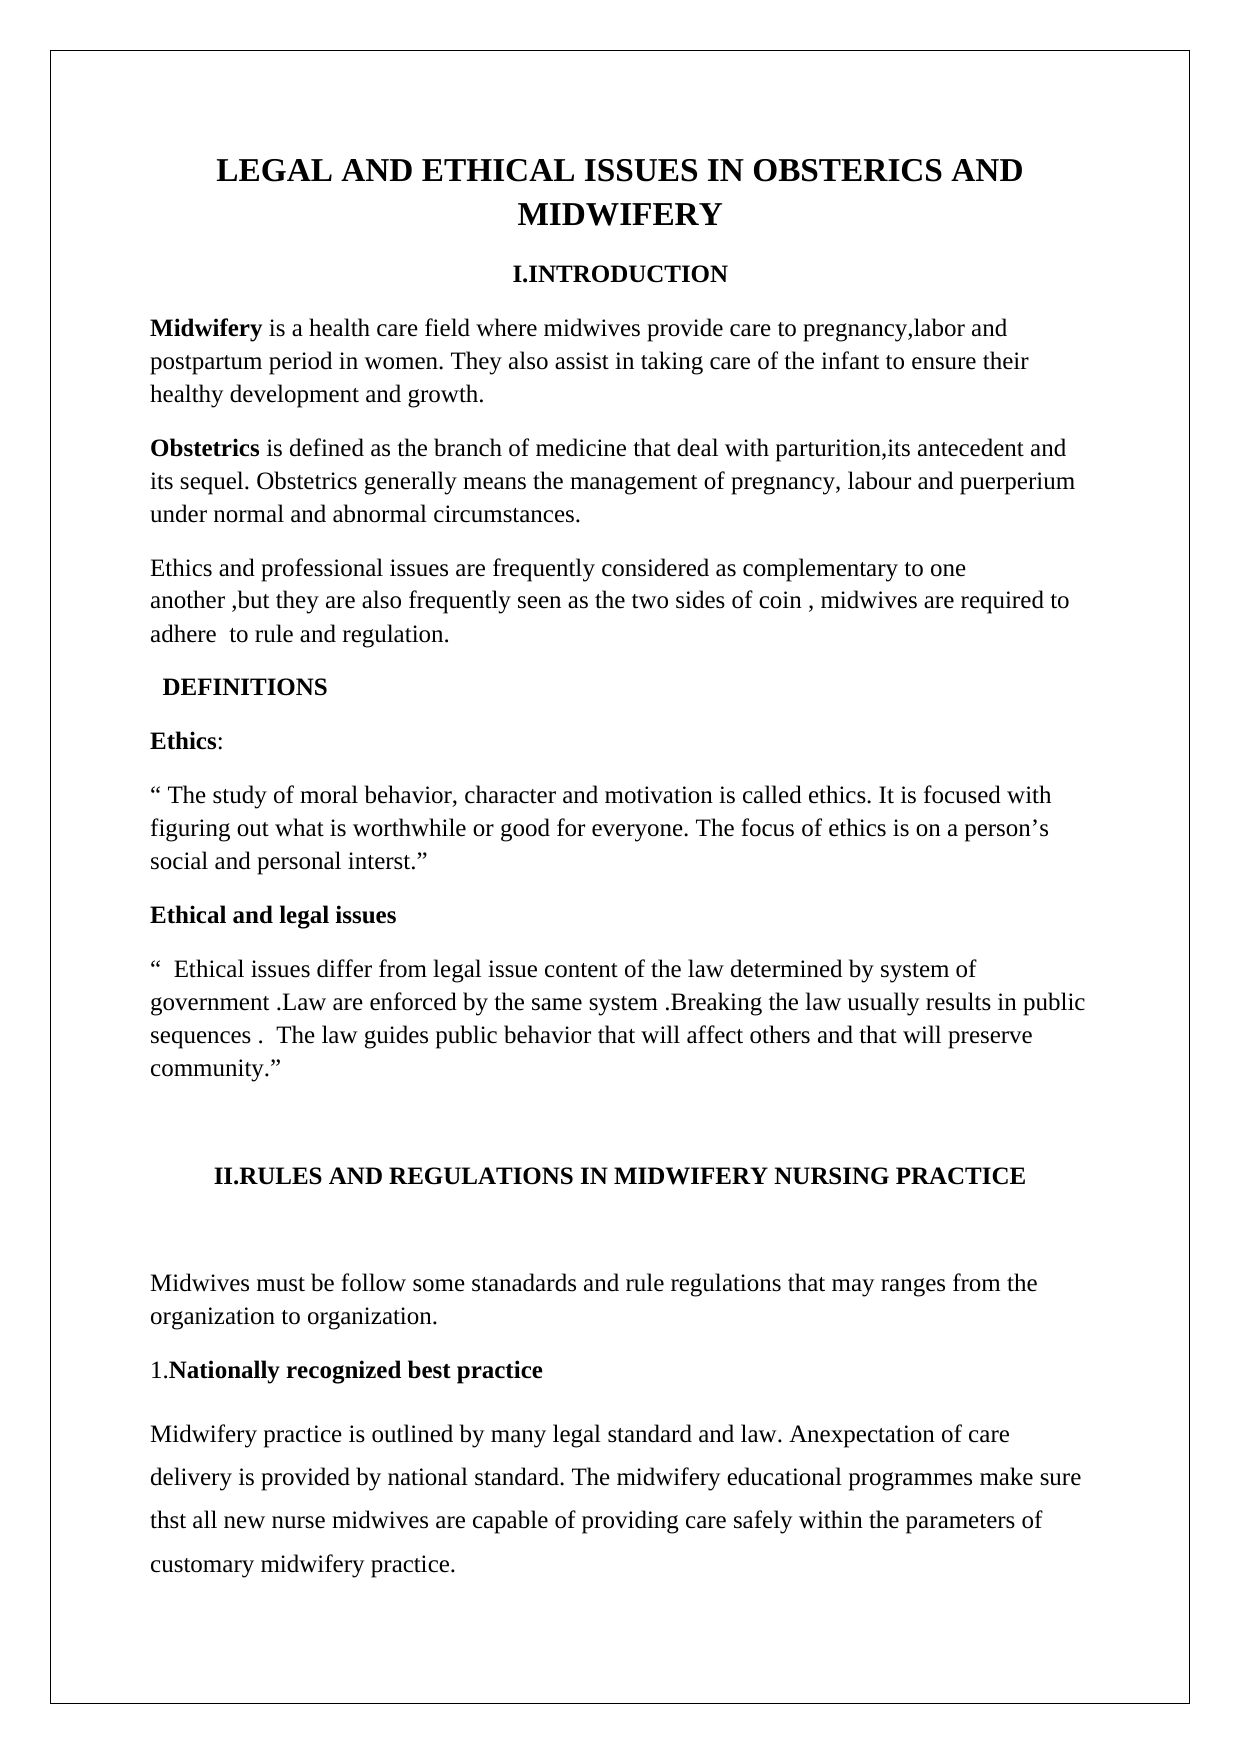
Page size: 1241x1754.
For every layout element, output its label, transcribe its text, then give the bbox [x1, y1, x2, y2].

text Midwives must be follow some stanadards and rule regulations that may ranges from the organization to organization. [150, 1268, 1090, 1330]
text “ The study of moral behavior, character and motivation is called ethics. It is focused with figuring out what is worthwhile or good for everyone. The focus of ethics is on a person’s social and personal interst.” [150, 780, 1090, 875]
text I.INTRODUCTION [150, 259, 1090, 288]
text Midwifery is a health care field where midwives provide care to pregnancy,labor and postpartum period in women. They also assist in taking care of the infant to ensure their healthy development and growth. [150, 313, 1090, 408]
text Ethical and legal issues [150, 900, 1090, 929]
text 1.Nationally recognized best practice [150, 1355, 1090, 1384]
text LEGAL AND ETHICAL ISSUES IN OBSTERICS AND MIDWIFERY [150, 150, 1090, 232]
text Ethics and professional issues are frequently considered as complementary to one another ,but they are also frequently seen as the two sides of coin , midwives are required to adhere to rule and regulation. [150, 553, 1090, 647]
text “ Ethical issues differ from legal issue content of the law determined by system of government .Law are enforced by the same system .Breaking the law usually results in public sequences . The law guides public behavior that will affect others and that will preserve community.” [150, 954, 1090, 1082]
text Midwifery practice is outlined by many legal standard and law. Anexpectation of care delivery is provided by national standard. The midwifery educational programmes make sure thst all new nurse midwives are capable of providing care safely within the parameters of customary midwifery practice. [150, 1419, 1090, 1577]
text II.RULES AND REGULATIONS IN MIDWIFERY NURSING PRACTICE [150, 1161, 1090, 1189]
text Obstetrics is defined as the branch of medicine that deal with parturition,its antecedent and its sequel. Obstetrics generally means the management of pregnancy, labour and puerperium under normal and abnormal circumstances. [150, 433, 1090, 527]
text DEFINITIONS [150, 672, 1090, 701]
text Ethics: [150, 726, 1090, 755]
